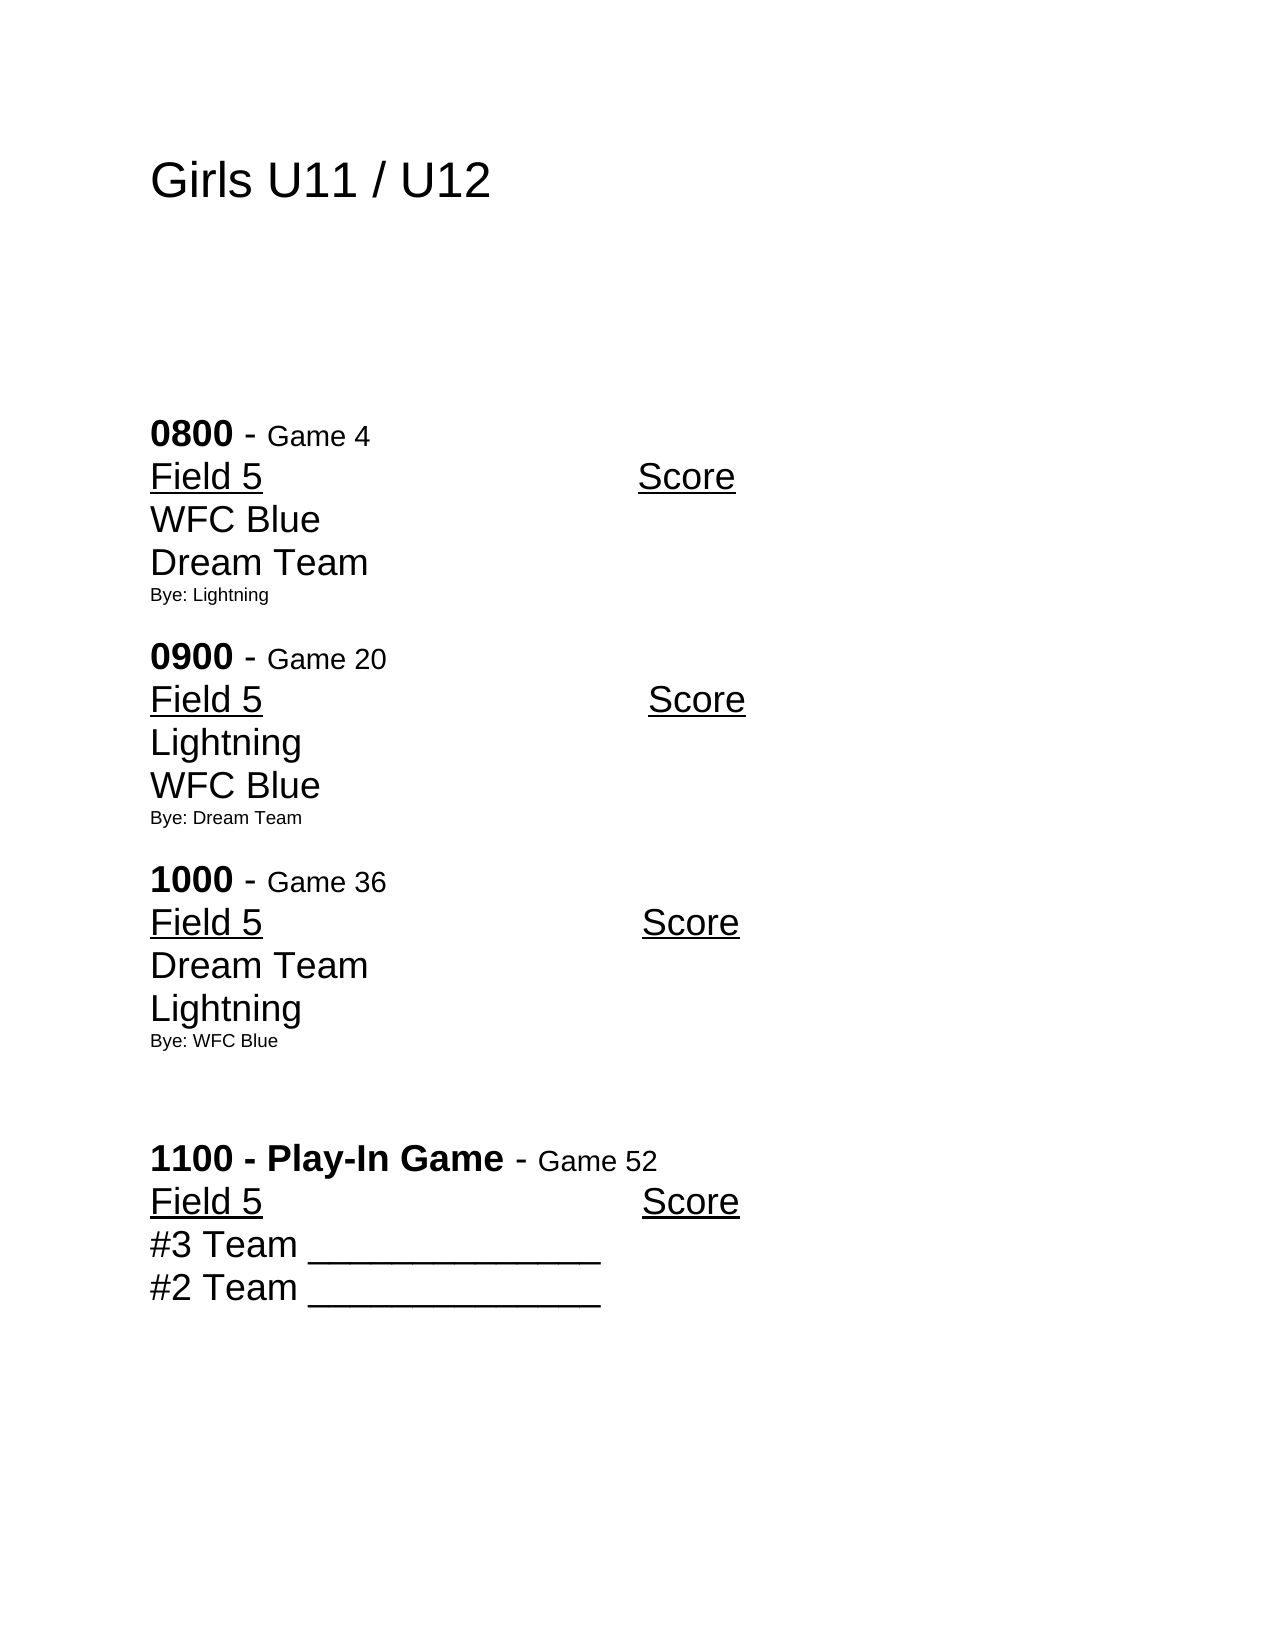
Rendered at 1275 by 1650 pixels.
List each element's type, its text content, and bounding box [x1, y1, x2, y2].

text WFC Blue [150, 497, 1125, 541]
text Lightning [150, 720, 1125, 763]
text Bye: WFC Blue [150, 1029, 1125, 1051]
text Bye: Lightning [150, 584, 1125, 605]
text Dream Team [150, 541, 1125, 584]
text 1000 - Game 36 [150, 857, 1125, 900]
text Field 5 Score [150, 1179, 1125, 1222]
text #3 Team ______________ [150, 1222, 1125, 1265]
text Dream Team [150, 943, 1125, 986]
text 1100 - Play-In Game - Game 52 [150, 1136, 1125, 1179]
text Lightning [150, 986, 1125, 1029]
text #2 Team ______________ [150, 1265, 1125, 1308]
text Field 5 Score [150, 454, 1125, 497]
text WFC Blue [150, 763, 1125, 807]
text Girls U11 / U12 [150, 150, 1125, 207]
text Field 5 Score [150, 677, 1125, 720]
text Field 5 Score [150, 900, 1125, 943]
text Bye: Dream Team [150, 807, 1125, 828]
text 0800 - Game 4 [150, 411, 1125, 454]
text 0900 - Game 20 [150, 634, 1125, 677]
